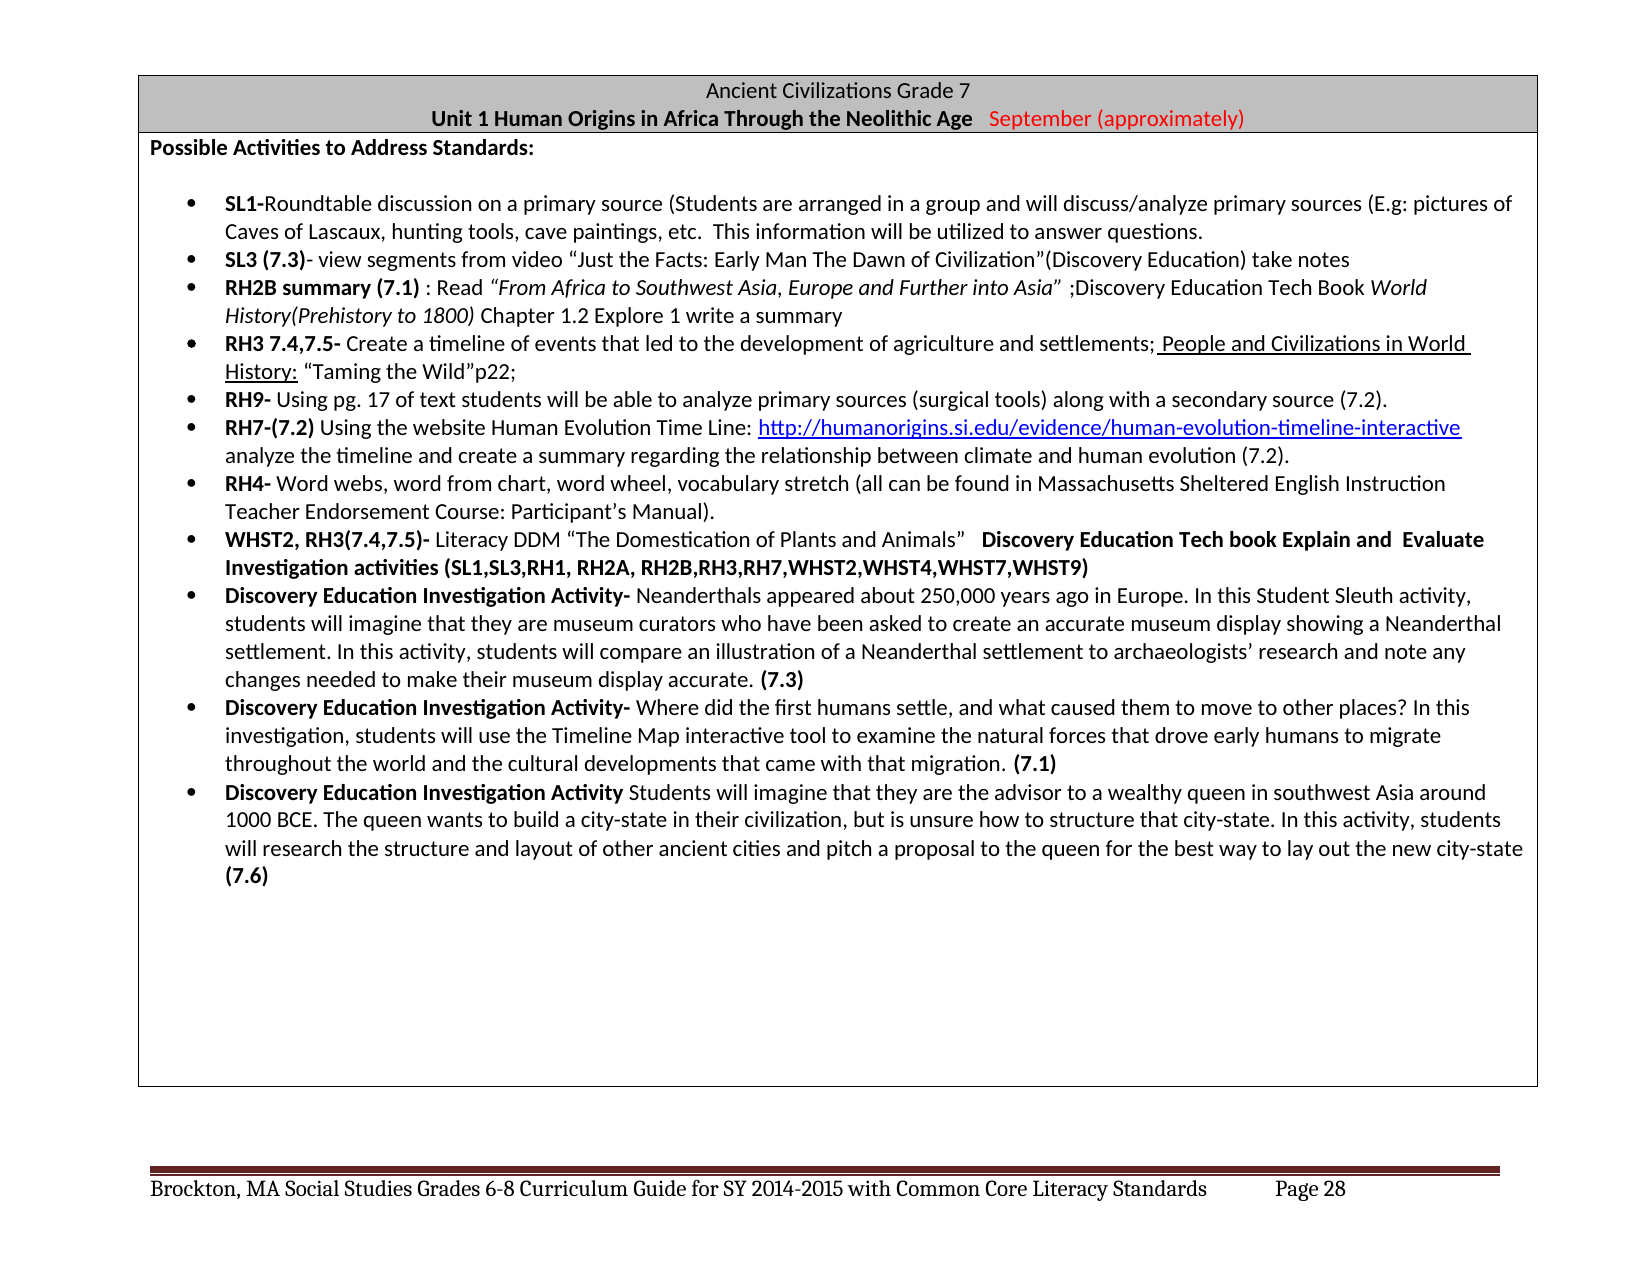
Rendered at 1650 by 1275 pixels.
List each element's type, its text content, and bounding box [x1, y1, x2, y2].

table_cell Possible Activities to Address Standards: SL1-Roundtable discussion on a primary source (Students are arranged in a group and will discuss/analyze primary sources (E.g: pictures of Caves of Lascaux, hunting tools, cave paintings, etc. This information will be utilized to answer questions. SL3 (7.3)- view segments from video “Just the Facts: Early Man The Dawn of Civilization”(Discovery Education) take notes RH2B summary (7.1) : Read “From Africa to Southwest Asia, Europe and Further into Asia” ;Discovery Education Tech Book World History(Prehistory to 1800) Chapter 1.2 Explore 1 write a summary RH3 7.4,7.5- Create a timeline of events that led to the development of agriculture and settlements; People and Civilizations in World History: “Taming the Wild”p22; RH9- Using pg. 17 of text students will be able to analyze primary sources (surgical tools) along with a secondary source (7.2). RH7-(7.2) Using the website Human Evolution Time Line: http://humanorigins.si.edu/evidence/human-evolution-timeline-interactive analyze the timeline and create a summary regarding the relationship between climate and human evolution (7.2). RH4- Word webs, word from chart, word wheel, vocabulary stretch (all can be found in Massachusetts Sheltered English Instruction Teacher Endorsement Course: Participant’s Manual). WHST2, RH3(7.4,7.5)- Literacy DDM “The Domestication of Plants and Animals” Discovery Education Tech book Explain and Evaluate Investigation activities (SL1,SL3,RH1, RH2A, RH2B,RH3,RH7,WHST2,WHST4,WHST7,WHST9) Discovery Education Investigation Activity- Neanderthals appeared about 250,000 years ago in Europe. In this Student Sleuth activity, students will imagine that they are museum curators who have been asked to create an accurate museum display showing a Neanderthal settlement. In this activity, students will compare an illustration of a Neanderthal settlement to archaeologists’ research and note any changes needed to make their museum display accurate. (7.3) Discovery Education Investigation Activity- Where did the first humans settle, and what caused them to move to other places? In this investigation, students will use the Timeline Map interactive tool to examine the natural forces that drove early humans to migrate throughout the world and the cultural developments that came with that migration. (7.1) Discovery Education Investigation Activity Students will imagine that they are the advisor to a wealthy queen in southwest Asia around 1000 BCE. The queen wants to build a city-state in their civilization, but is unsure how to structure that city-state. In this activity, students will research the structure and layout of other ancient cities and pitch a proposal to the queen for the best way to lay out the new city-state (7.6) [139, 133, 1537, 1086]
table_header Ancient Civilizations Grade 7 Unit 1 Human Origins in Africa Through the Neolithic Age September (approximately) [139, 76, 1537, 132]
